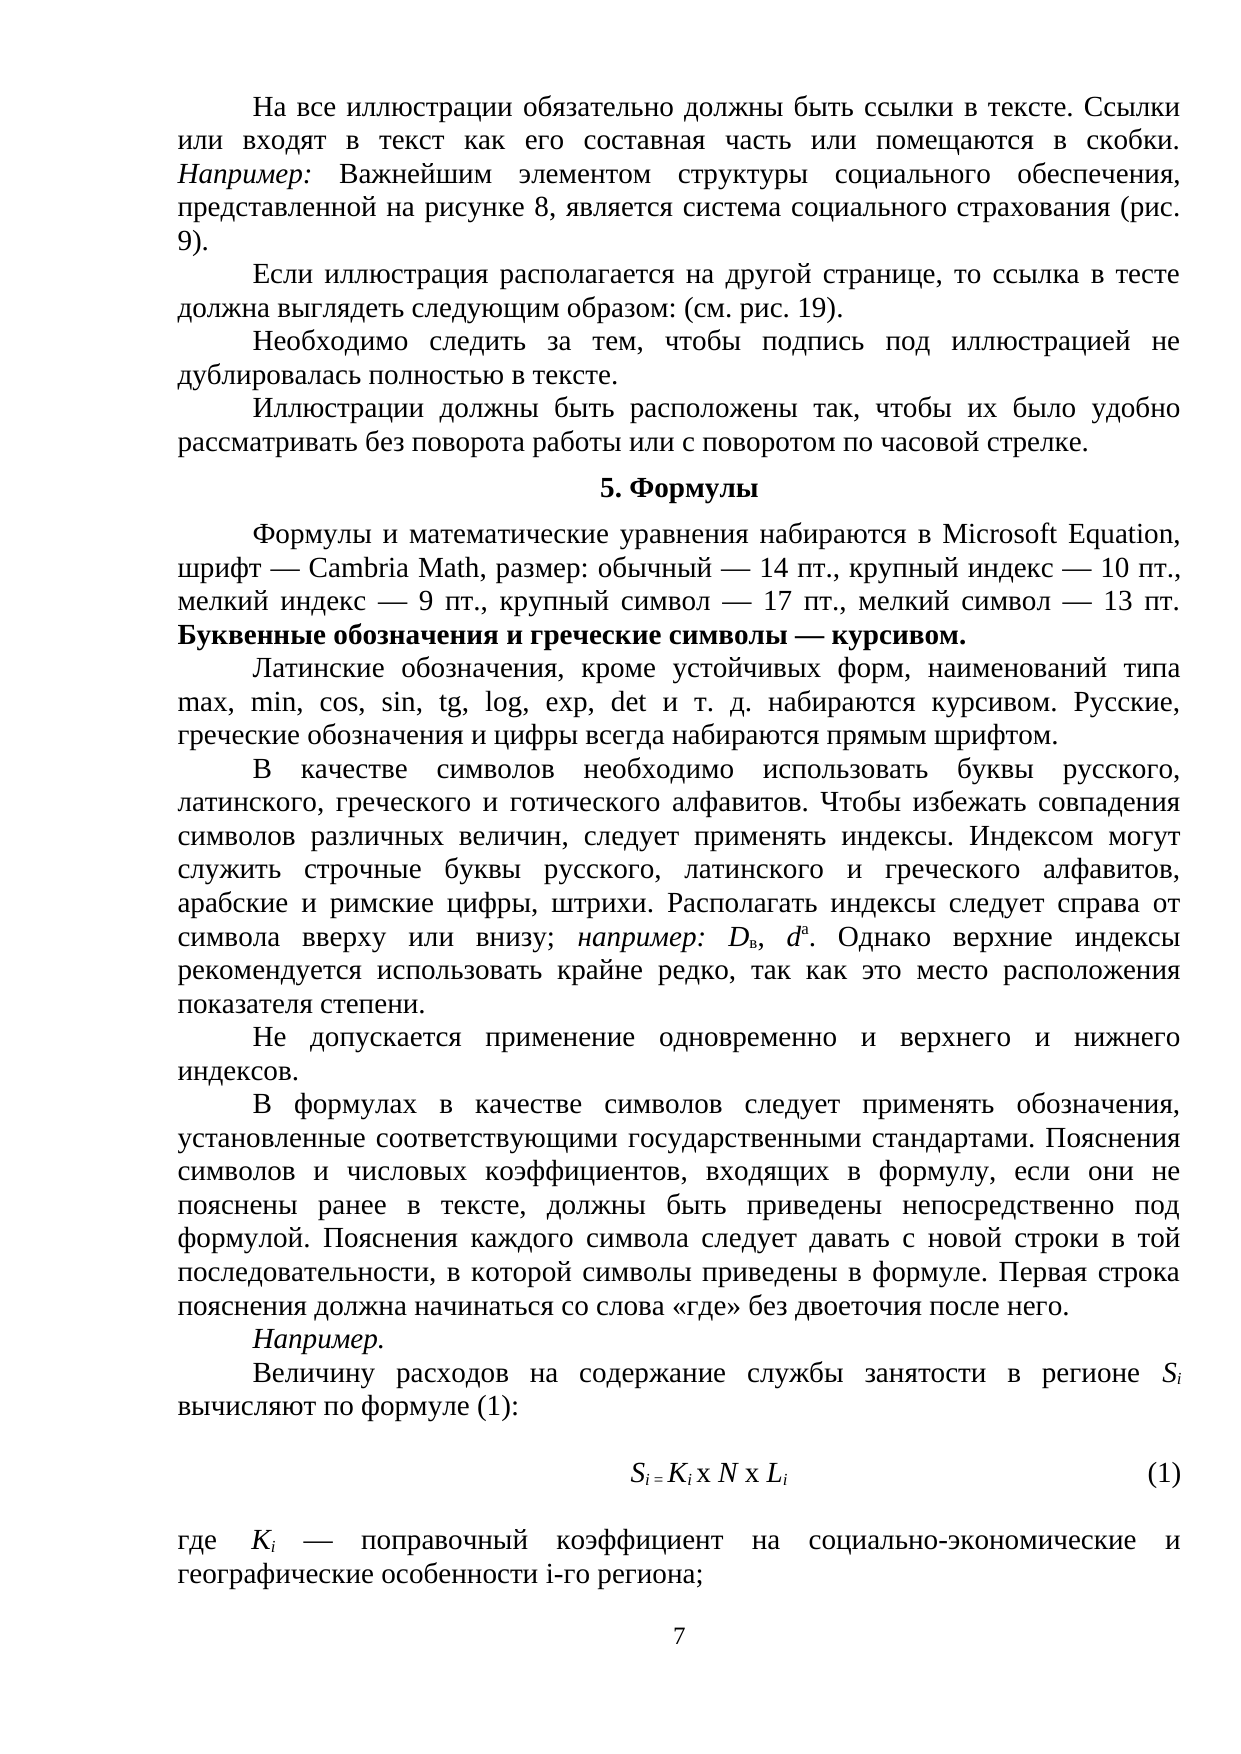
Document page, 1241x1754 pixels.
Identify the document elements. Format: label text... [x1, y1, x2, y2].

text где Ki — поправочный коэффициент на социально-экономические и географические особенности i-го региона; [177, 1522, 1181, 1589]
text Формулы и математические уравнения набираются в Microsoft Equation, шрифт — Cambria Math, размер: обычный — 14 пт., крупный индекс — 10 пт., мелкий индекс — 9 пт., крупный символ — 17 пт., мелкий символ — 13 пт. Буквенные обозначения и греческие символы — курсивом. [177, 516, 1181, 650]
text Например. [177, 1321, 1181, 1355]
text В формулах в качестве символов следует применять обозначения, установленные соответствующими государственными стандартами. Пояснения символов и числовых коэффициентов, входящих в формулу, если они не пояснены ранее в тексте, должны быть приведены непосредственно под формулой. Пояснения каждого символа следует давать с новой строки в той последовательности, в которой символы приведены в формуле. Первая строка пояснения должна начинаться со слова «где» без двоеточия после него. [177, 1086, 1181, 1321]
text В качестве символов необходимо использовать буквы русского, латинского, греческого и готического алфавитов. Чтобы избежать совпадения символов различных величин, следует применять индексы. Индексом могут служить строчные буквы русского, латинского и греческого алфавитов, арабские и римские цифры, штрихи. Располагать индексы следует справа от символа вверху или внизу; например: Dв, da. Однако верхние индексы рекомендуется использовать крайне редко, так как это место расположения показателя степени. [177, 751, 1181, 1019]
text Иллюстрации должны быть расположены так, чтобы их было удобно рассматривать без поворота работы или с поворотом по часовой стрелке. [177, 391, 1181, 458]
text На все иллюстрации обязательно должны быть ссылки в тексте. Ссылки или входят в текст как его составная часть или помещаются в скобки. Например: Важнейшим элементом структуры социального обеспечения, представленной на рисунке 8, является система социального страхования (рис. 9). [177, 89, 1181, 256]
text Не допускается применение одновременно и верхнего и нижнего индексов. [177, 1019, 1181, 1086]
text 5. Формулы [177, 470, 1181, 504]
text Необходимо следить за тем, чтобы подпись под иллюстрацией не дублировалась полностью в тексте. [177, 323, 1181, 391]
text Величину расходов на содержание службы занятости в регионе Si вычисляют по формуле (1): [177, 1355, 1181, 1422]
text Si = Ki x N x Li (1) [177, 1455, 1181, 1489]
text Латинские обозначения, кроме устойчивых форм, наименований типа max, min, cos, sin, tg, log, exp, det и т. д. набираются курсивом. Русские, греческие обозначения и цифры всегда набираются прямым шрифтом. [177, 650, 1181, 751]
text Если иллюстрация располагается на другой странице, то ссылка в тесте должна выглядеть следующим образом: (см. рис. 19). [177, 256, 1181, 323]
